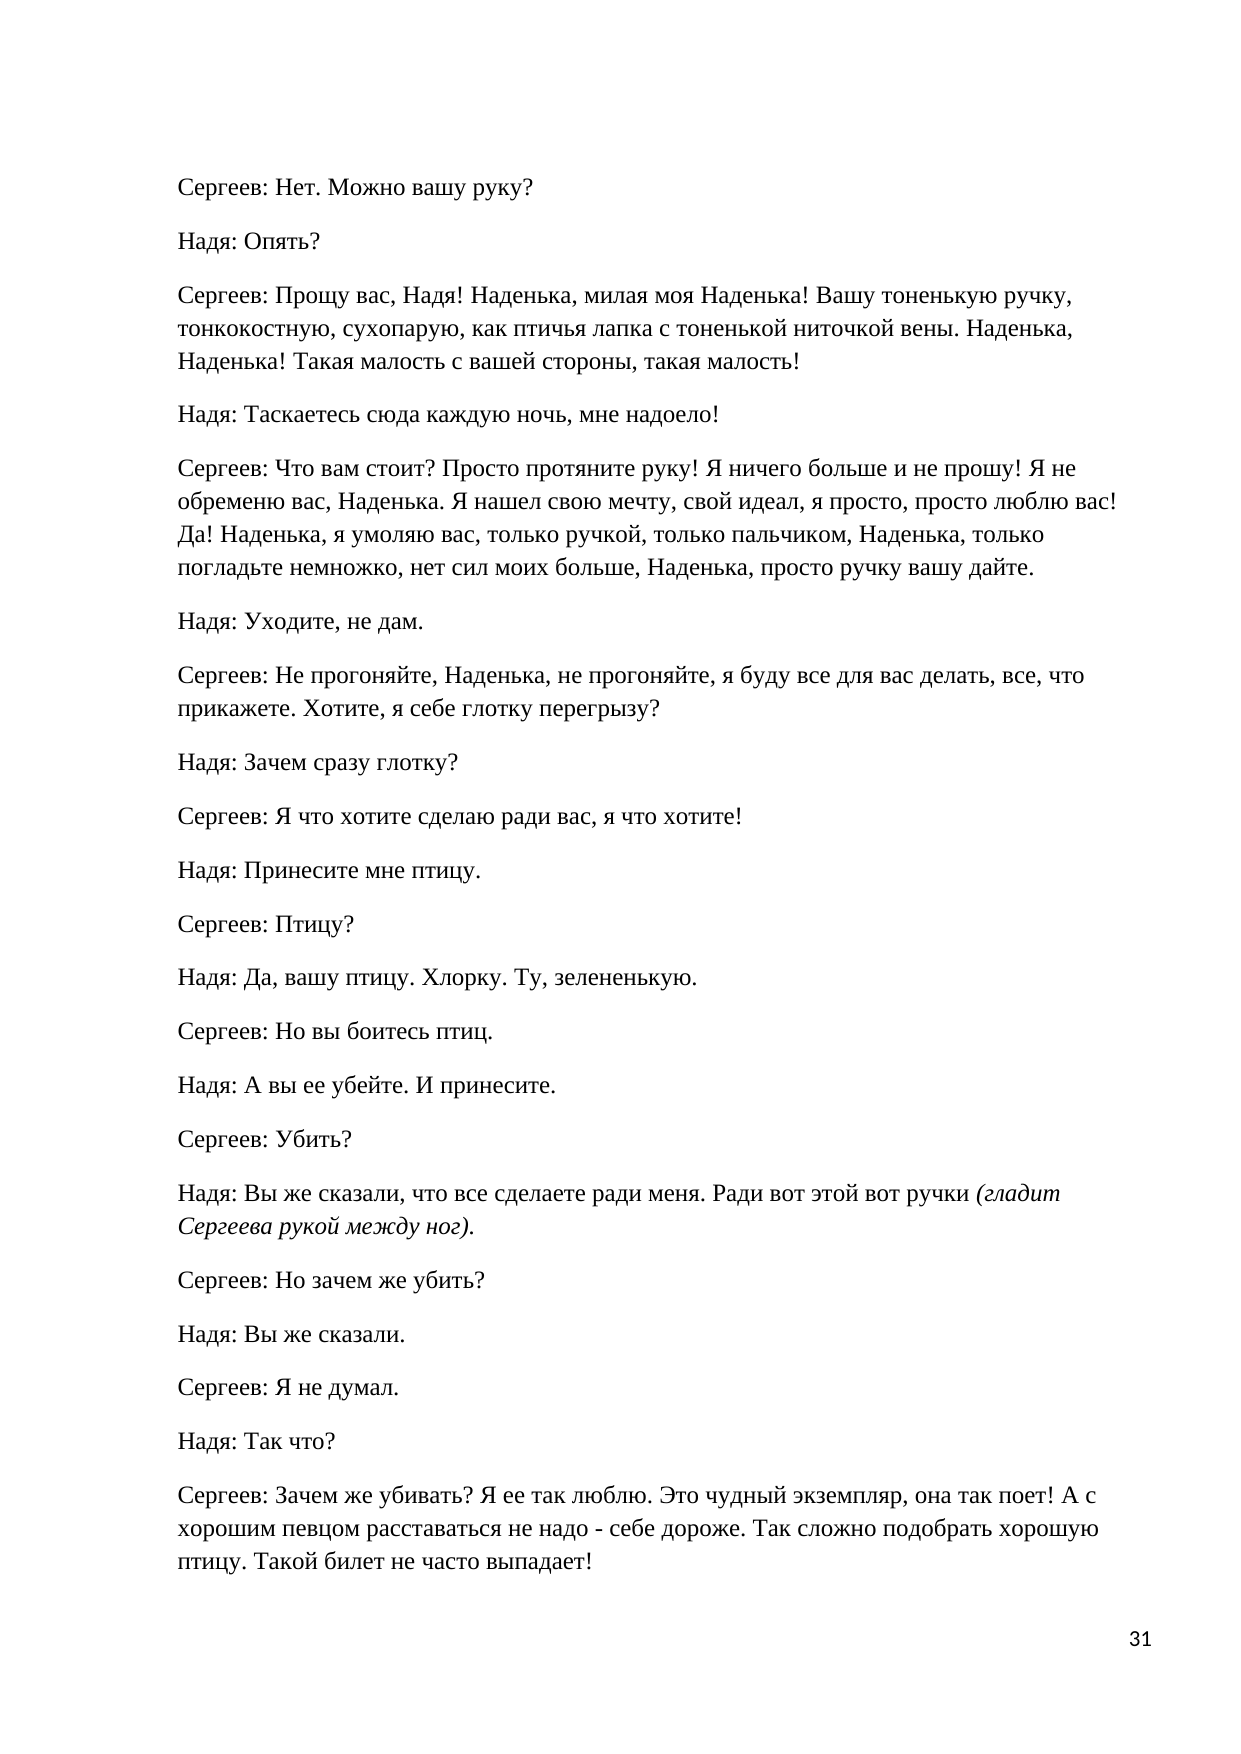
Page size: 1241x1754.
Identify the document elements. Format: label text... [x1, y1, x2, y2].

text Надя: Так что? [177, 1426, 1152, 1455]
text Надя: Опять? [177, 226, 1152, 254]
text Сергеев: Не прогоняйте, Наденька, не прогоняйте, я буду все для вас делать, все, что прикажете. Хотите, я себе глотку перегрызу? [177, 660, 1152, 722]
text Сергеев: Нет. Можно вашу руку? [177, 172, 1152, 201]
text Сергеев: Прощу вас, Надя! Наденька, милая моя Наденька! Вашу тоненькую ручку, тонкокостную, сухопарую, как птичья лапка с тоненькой ниточкой вены. Наденька, Наденька! Такая малость с вашей стороны, такая малость! [177, 280, 1152, 374]
text Надя: Уходите, не дам. [177, 606, 1152, 635]
text Сергеев: Птицу? [177, 909, 1152, 937]
text Сергеев: Но зачем же убить? [177, 1265, 1152, 1293]
text Надя: А вы ее убейте. И принесите. [177, 1070, 1152, 1099]
text Надя: Вы же сказали, что все сделаете ради меня. Ради вот этой вот ручки (гладит Сергеева рукой между ног). [177, 1178, 1152, 1240]
text Надя: Принесите мне птицу. [177, 855, 1152, 883]
text Надя: Да, вашу птицу. Хлорку. Ту, зелененькую. [177, 962, 1152, 991]
text Сергеев: Я что хотите сделаю ради вас, я что хотите! [177, 801, 1152, 830]
text Сергеев: Я не думал. [177, 1372, 1152, 1401]
text Надя: Вы же сказали. [177, 1319, 1152, 1347]
text Надя: Зачем сразу глотку? [177, 747, 1152, 776]
text Сергеев: Но вы боитесь птиц. [177, 1016, 1152, 1045]
text Надя: Таскаетесь сюда каждую ночь, мне надоело! [177, 399, 1152, 428]
text Сергеев: Что вам стоит? Просто протяните руку! Я ничего больше и не прошу! Я не обременю вас, Наденька. Я нашел свою мечту, свой идеал, я просто, просто люблю вас! Да! Наденька, я умоляю вас, только ручкой, только пальчиком, Наденька, только погладьте немножко, нет сил моих больше, Наденька, просто ручку вашу дайте. [177, 453, 1152, 581]
text Сергеев: Зачем же убивать? Я ее так люблю. Это чудный экземпляр, она так поет! А с хорошим певцом расставаться не надо - себе дороже. Так сложно подобрать хорошую птицу. Такой билет не часто выпадает! [177, 1480, 1152, 1575]
text Сергеев: Убить? [177, 1124, 1152, 1153]
